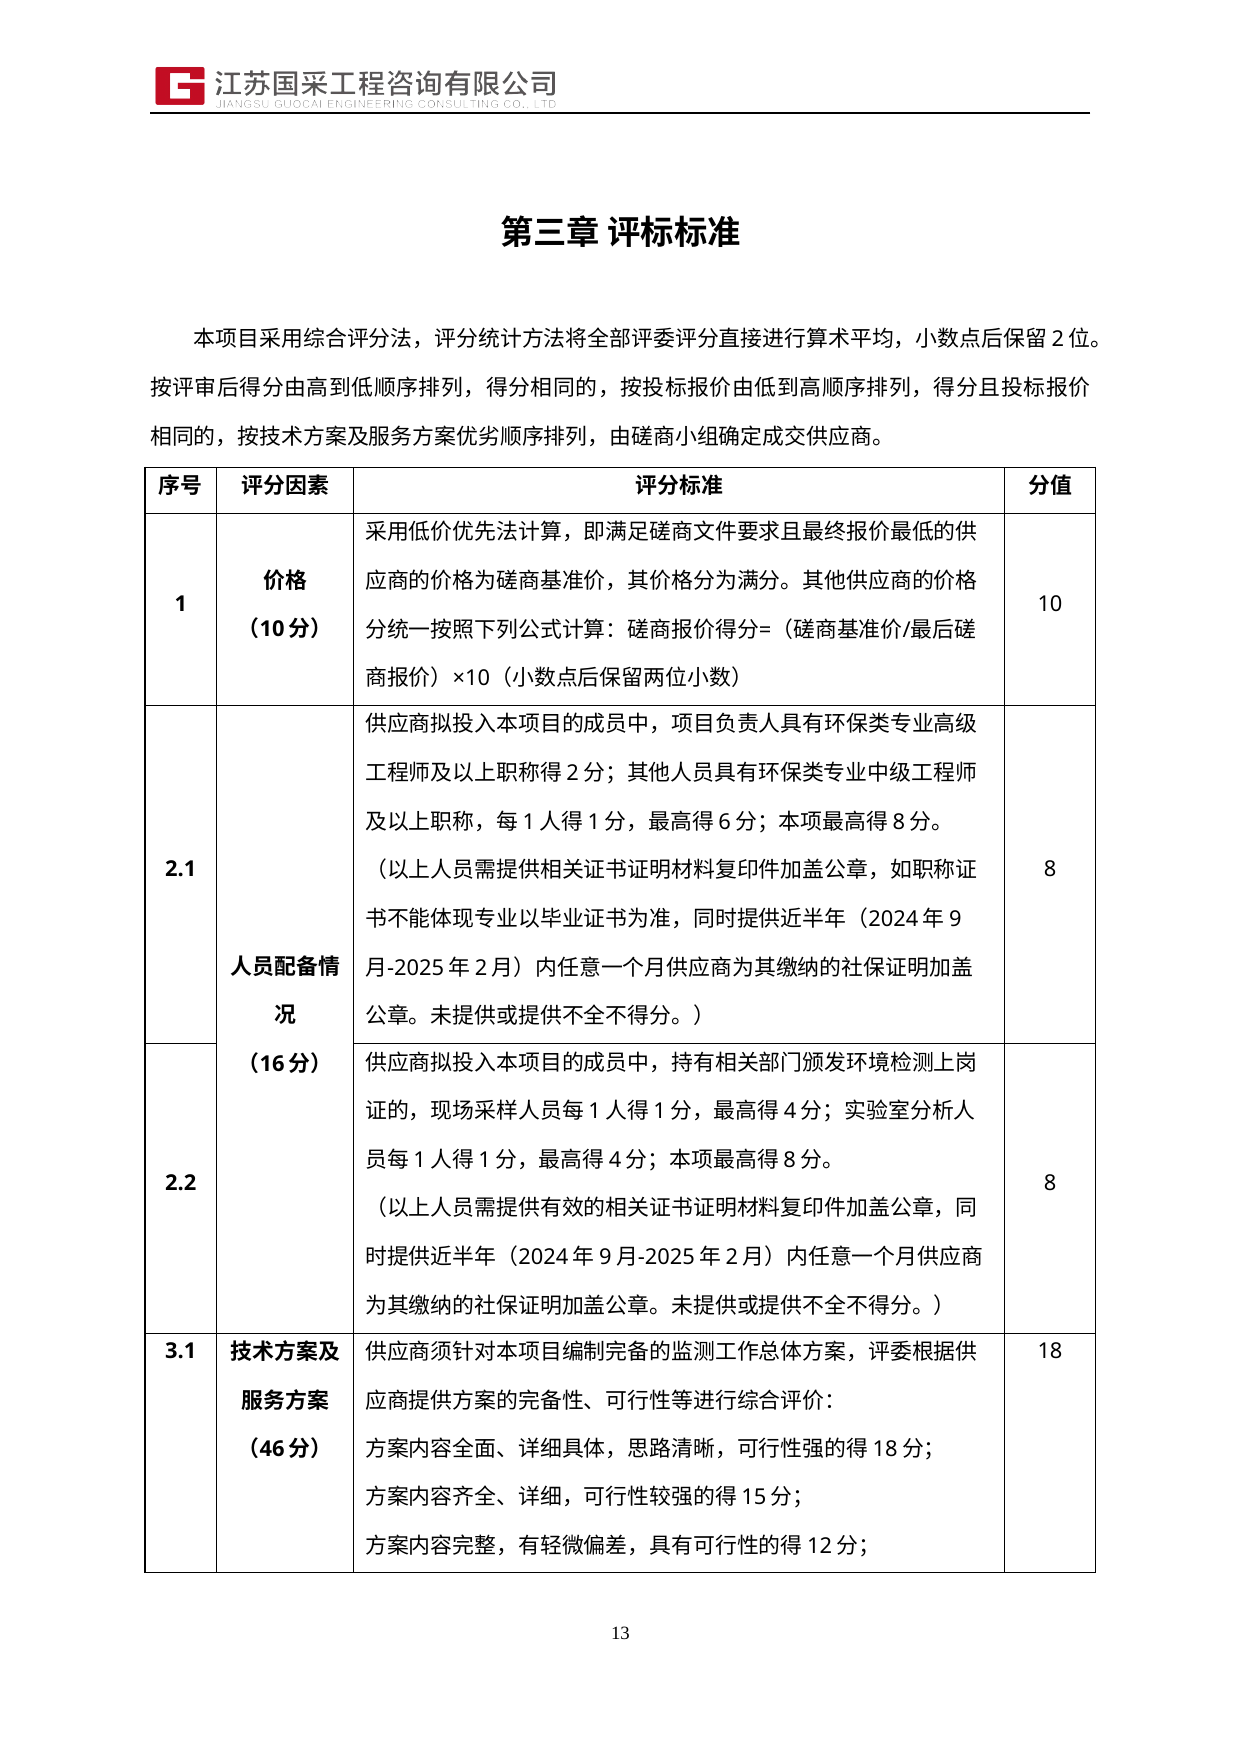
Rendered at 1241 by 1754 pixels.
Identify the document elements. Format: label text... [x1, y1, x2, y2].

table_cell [354, 1334, 1004, 1572]
table_cell 2.2 [146, 1044, 216, 1332]
table_cell 18 [1005, 1334, 1095, 1572]
table_cell 1 [146, 514, 216, 705]
table_cell 8 [1005, 1044, 1095, 1332]
table_cell 技术方案及服务方案（46分） [217, 1334, 353, 1572]
table_cell 8 [1005, 706, 1095, 1043]
table_cell 供应商拟投入本项目的成员中，项目负责人具有环保类专业高级工程师及以上职称得2分；其他人员具有环保类专业中级工程师及以上职称，每1人得1分，最高得6分；本项最高得8分。 （以上人员需提供相关证书证明材料复印件加盖公章，如职称证书不能体现专业以毕业证书为准，同时提供近半年（2024年9月-2025年2月）内任意一个月供应商为其缴纳的社保证明加盖公章。未提供或提供不全不得分。） [354, 706, 1004, 1043]
table_cell 采用低价优先法计算，即满足磋商文件要求且最终报价最低的供应商的价格为磋商基准价，其价格分为满分。其他供应商的价格分统一按照下列公式计算：磋商报价得分=（磋商基准价/最后磋商报价）×10（小数点后保留两位小数） [354, 514, 1004, 705]
table_cell 2.1 [146, 706, 216, 1043]
table_header 评分标准 [354, 468, 1004, 513]
table_header 序号 [146, 468, 216, 513]
table_header 分值 [1005, 468, 1095, 513]
picture [213, 66, 560, 112]
table_cell 价格 （10分） [217, 514, 353, 705]
table_cell 供应商拟投入本项目的成员中，持有相关部门颁发环境检测上岗证的，现场采样人员每1人得1分，最高得4分；实验室分析人员每1人得1分，最高得4分；本项最高得8分。 （以上人员需提供有效的相关证书证明材料复印件加盖公章，同时提供近半年（2024年9月-2025年2月）内任意一个月供应商为其缴纳的社保证明加盖公章。未提供或提供不全不得分。） [354, 1044, 1004, 1332]
picture [153, 64, 207, 107]
table_cell 人员配备情况 （16分） [217, 706, 353, 1332]
table_cell 10 [1005, 514, 1095, 705]
subtitle 第三章 评标标准 [150, 197, 1090, 262]
table_header 评分因素 [217, 468, 353, 513]
text 本项目采用综合评分法，评分统计方法将全部评委评分直接进行算术平均，小数点后保留2位。按评审后得分由高到低顺序排列，得分相同的，按投标报价由低到高顺序排列，得分且投标报价相同的，按技术方案及服务方案优劣顺序排列，由磋商小组确定成交供应商。 [150, 321, 1090, 451]
table_cell 3.1 [146, 1334, 216, 1572]
